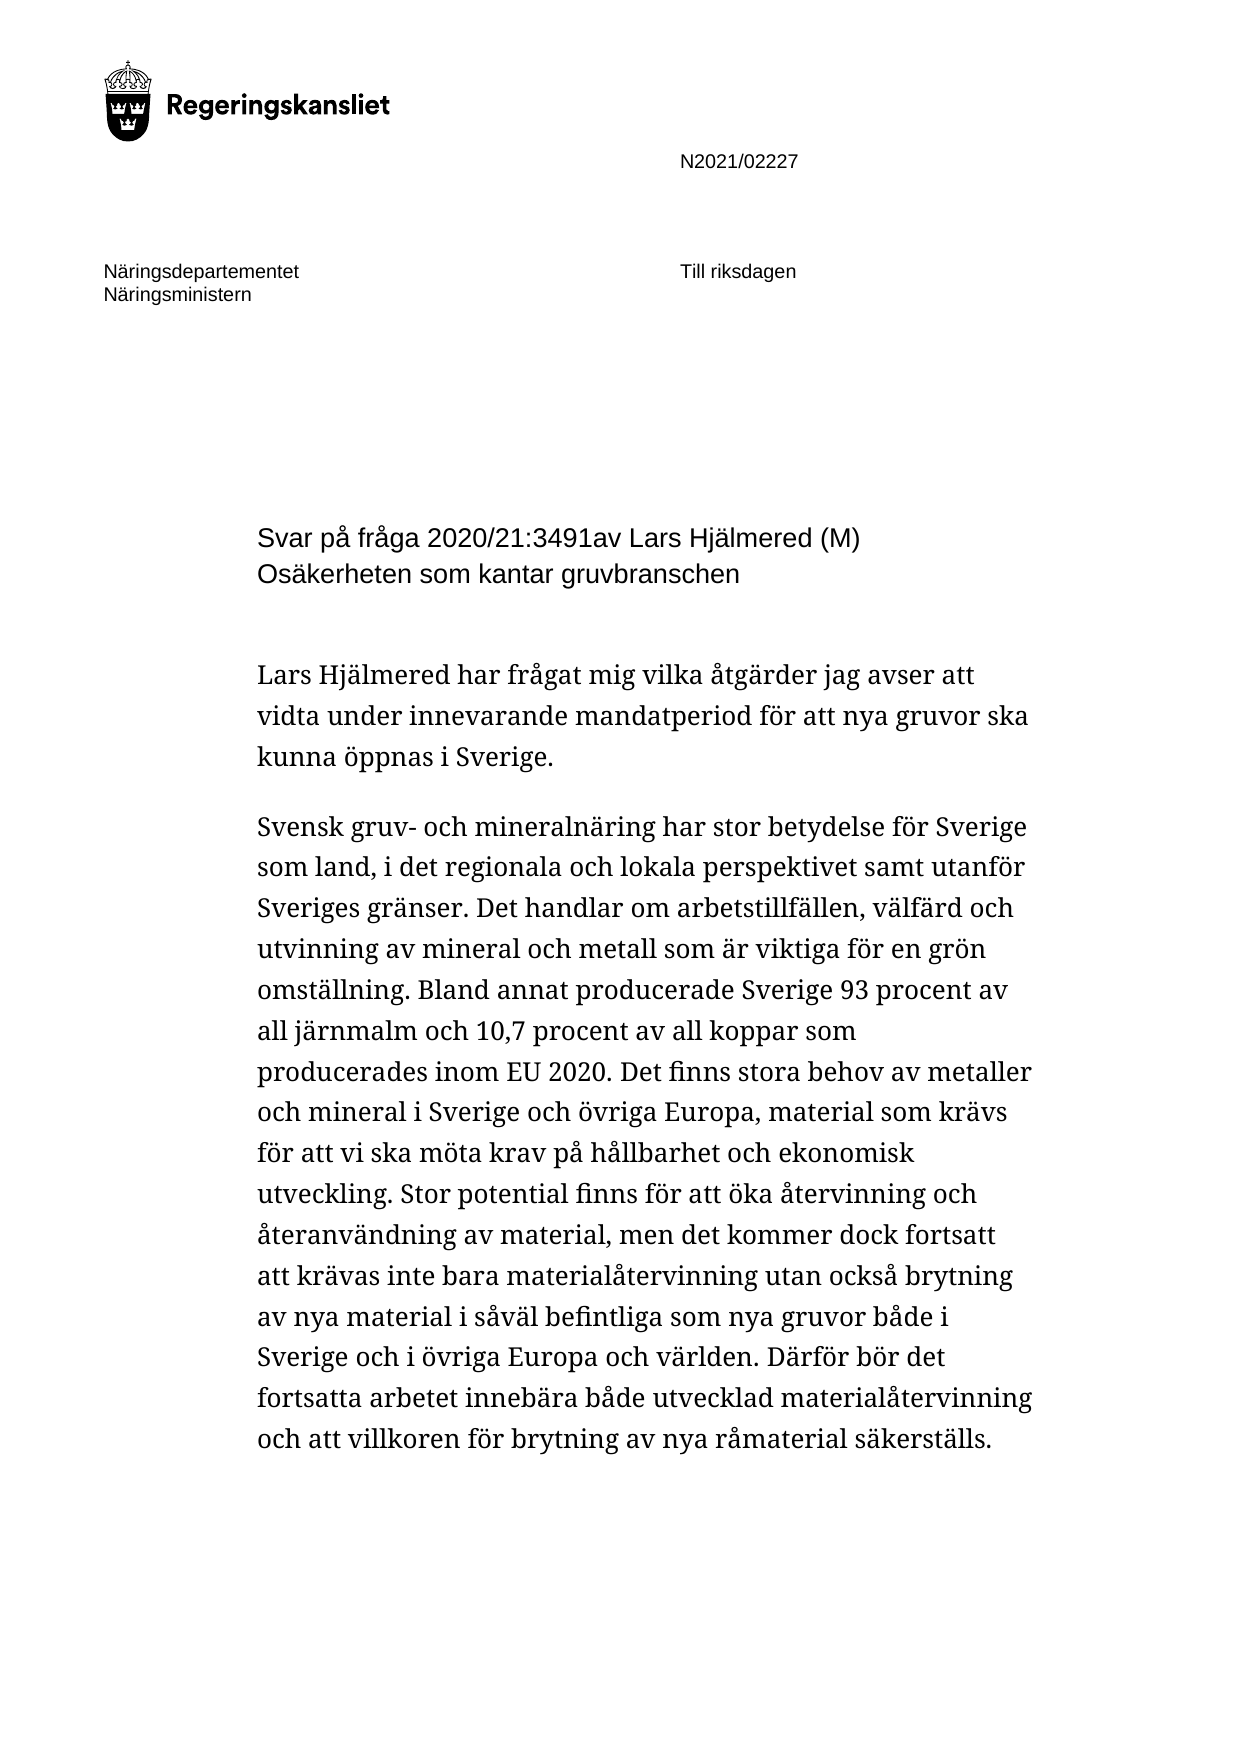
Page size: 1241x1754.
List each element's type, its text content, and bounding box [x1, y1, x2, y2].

text Svensk gruv- och mineralnäring har stor betydelse för Sverige som land, i det regionala och lokala perspektivet samt utanför Sveriges gränser. Det handlar om arbetstillfällen, välfärd och utvinning av mineral och metall som är viktiga för en grön omställning. Bland annat producerade Sverige 93 procent av all järnmalm och 10,7 procent av all koppar som producerades inom EU 2020. Det finns stora behov av metaller och mineral i Sverige och övriga Europa, material som krävs för att vi ska möta krav på hållbarhet och ekonomisk utveckling. Stor potential finns för att öka återvinning och återanvändning av material, men det kommer dock fortsatt att krävas inte bara materialåtervinning utan också brytning av nya material i såväl befintliga som nya gruvor både i Sverige och i övriga Europa och världen. Därför bör det fortsatta arbetet innebära både utvecklad materialåtervinning och att villkoren för brytning av nya råmaterial säkerställs. [257, 808, 1033, 1456]
text Lars Hjälmered har frågat mig vilka åtgärder jag avser att vidta under innevarande mandatperiod för att nya gruvor ska kunna öppnas i Sverige. [257, 657, 1033, 774]
title Svar på fråga 2020/21:3491av Lars Hjälmered (M) Osäkerheten som kantar gruvbranschen [257, 522, 1033, 589]
